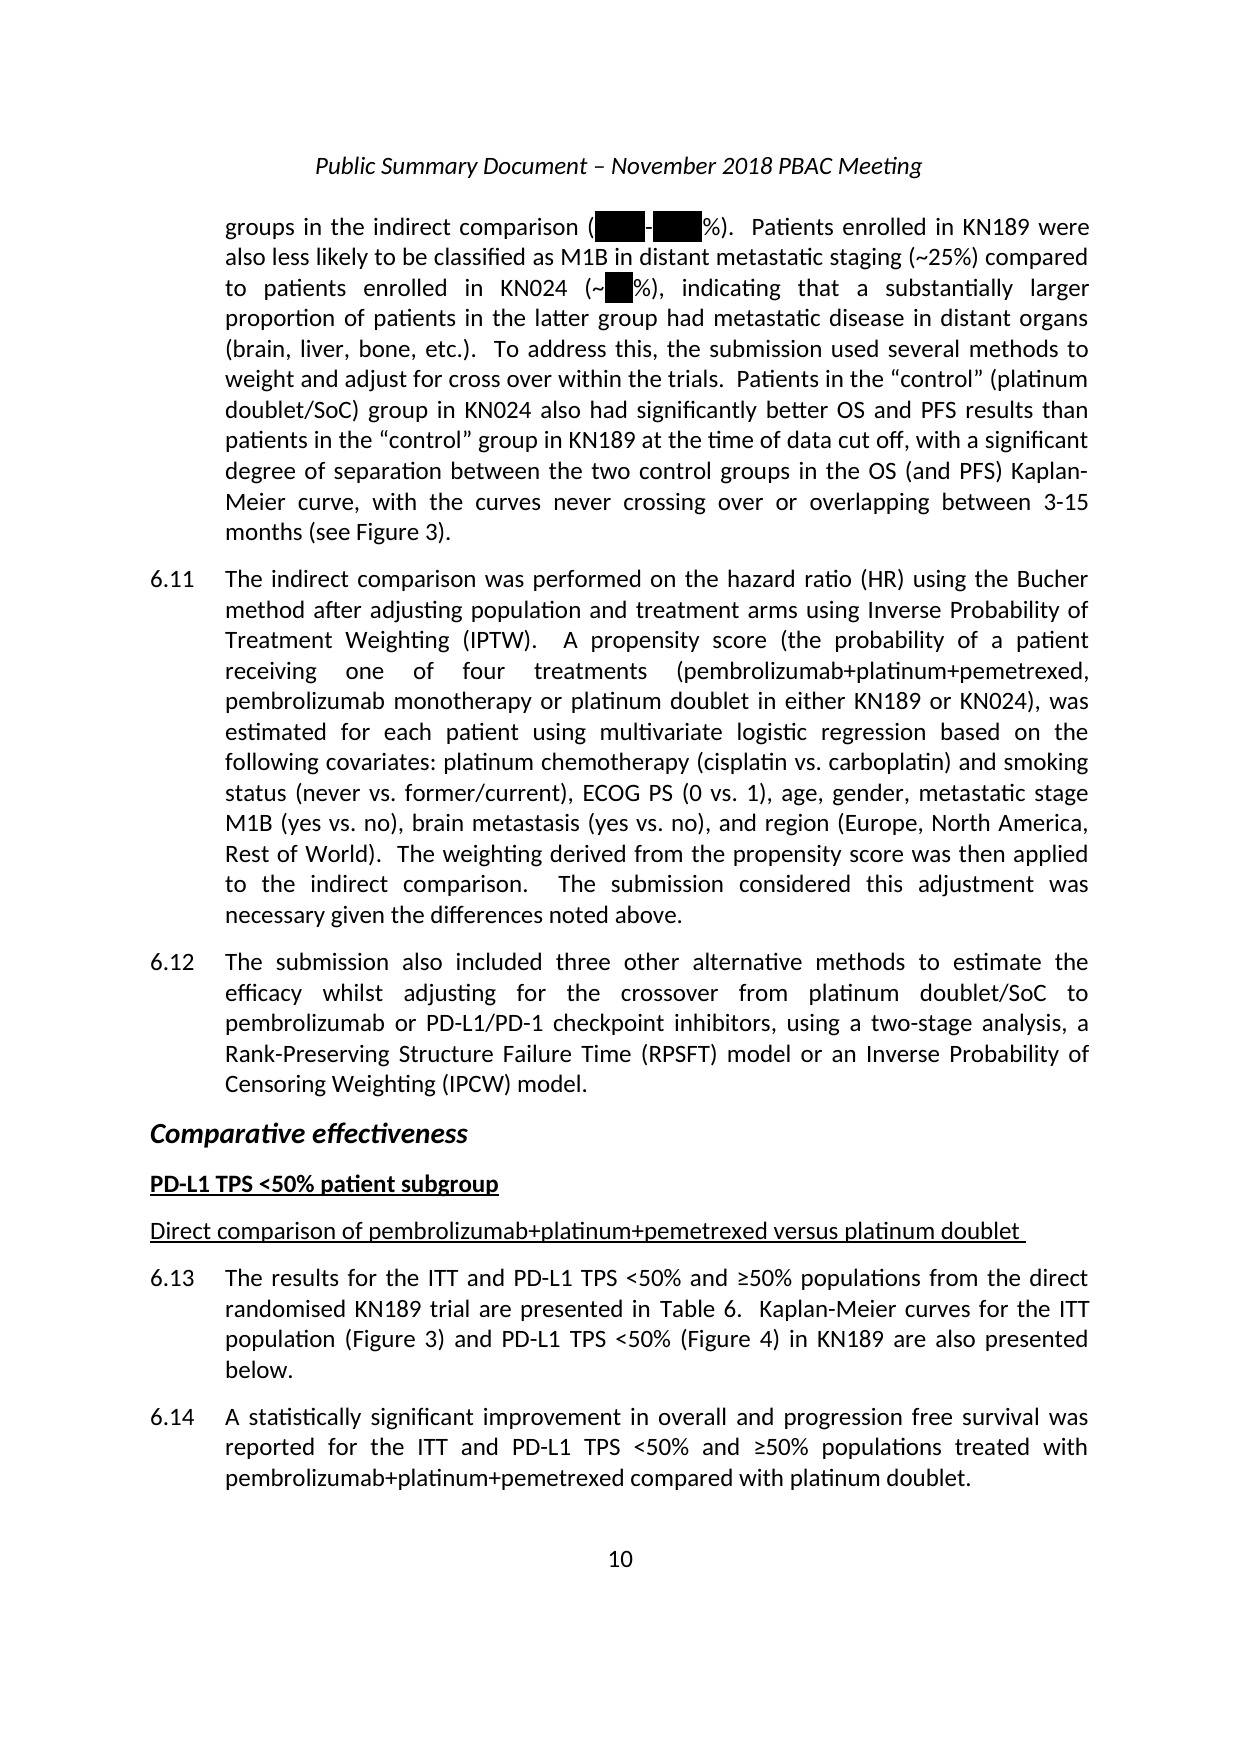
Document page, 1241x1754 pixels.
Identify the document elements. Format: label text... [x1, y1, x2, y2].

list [150, 211, 1090, 547]
list A statistically significant improvement in overall and progression free survival was reported for the ITT and PD-L1 TPS <50% and ≥50% populations treated with pembrolizumab+platinum+pemetrexed compared with platinum doublet. [150, 1401, 1090, 1493]
subtitle Comparative effectiveness [150, 1116, 1090, 1151]
list The results for the ITT and PD-L1 TPS <50% and ≥50% populations from the direct randomised KN189 trial are presented in Table 6. Kaplan-Meier curves for the ITT population (Figure 3) and PD-L1 TPS <50% (Figure 4) in KN189 are also presented below. [150, 1262, 1090, 1384]
list The indirect comparison was performed on the hazard ratio (HR) using the Bucher method after adjusting population and treatment arms using Inverse Probability of Treatment Weighting (IPTW). A propensity score (the probability of a patient receiving one of four treatments (pembrolizumab+platinum+pemetrexed, pembrolizumab monotherapy or platinum doublet in either KN189 or KN024), was estimated for each patient using multivariate logistic regression based on the following covariates: platinum chemotherapy (cisplatin vs. carboplatin) and smoking status (never vs. former/current), ECOG PS (0 vs. 1), age, gender, metastatic stage M1B (yes vs. no), brain metastasis (yes vs. no), and region (Europe, North America, Rest of World). The weighting derived from the propensity score was then applied to the indirect comparison. The submission considered this adjustment was necessary given the differences noted above. [150, 563, 1090, 930]
list The submission also included three other alternative methods to estimate the efficacy whilst adjusting for the crossover from platinum doublet/SoC to pembrolizumab or PD-L1/PD-1 checkpoint inhibitors, using a two-stage analysis, a Rank-Preserving Structure Failure Time (RPSFT) model or an Inverse Probability of Censoring Weighting (IPCW) model. [150, 946, 1090, 1099]
text PD-L1 TPS <50% patient subgroup [150, 1168, 1090, 1198]
text Direct comparison of pembrolizumab+platinum+pemetrexed versus platinum doublet [150, 1215, 1090, 1246]
